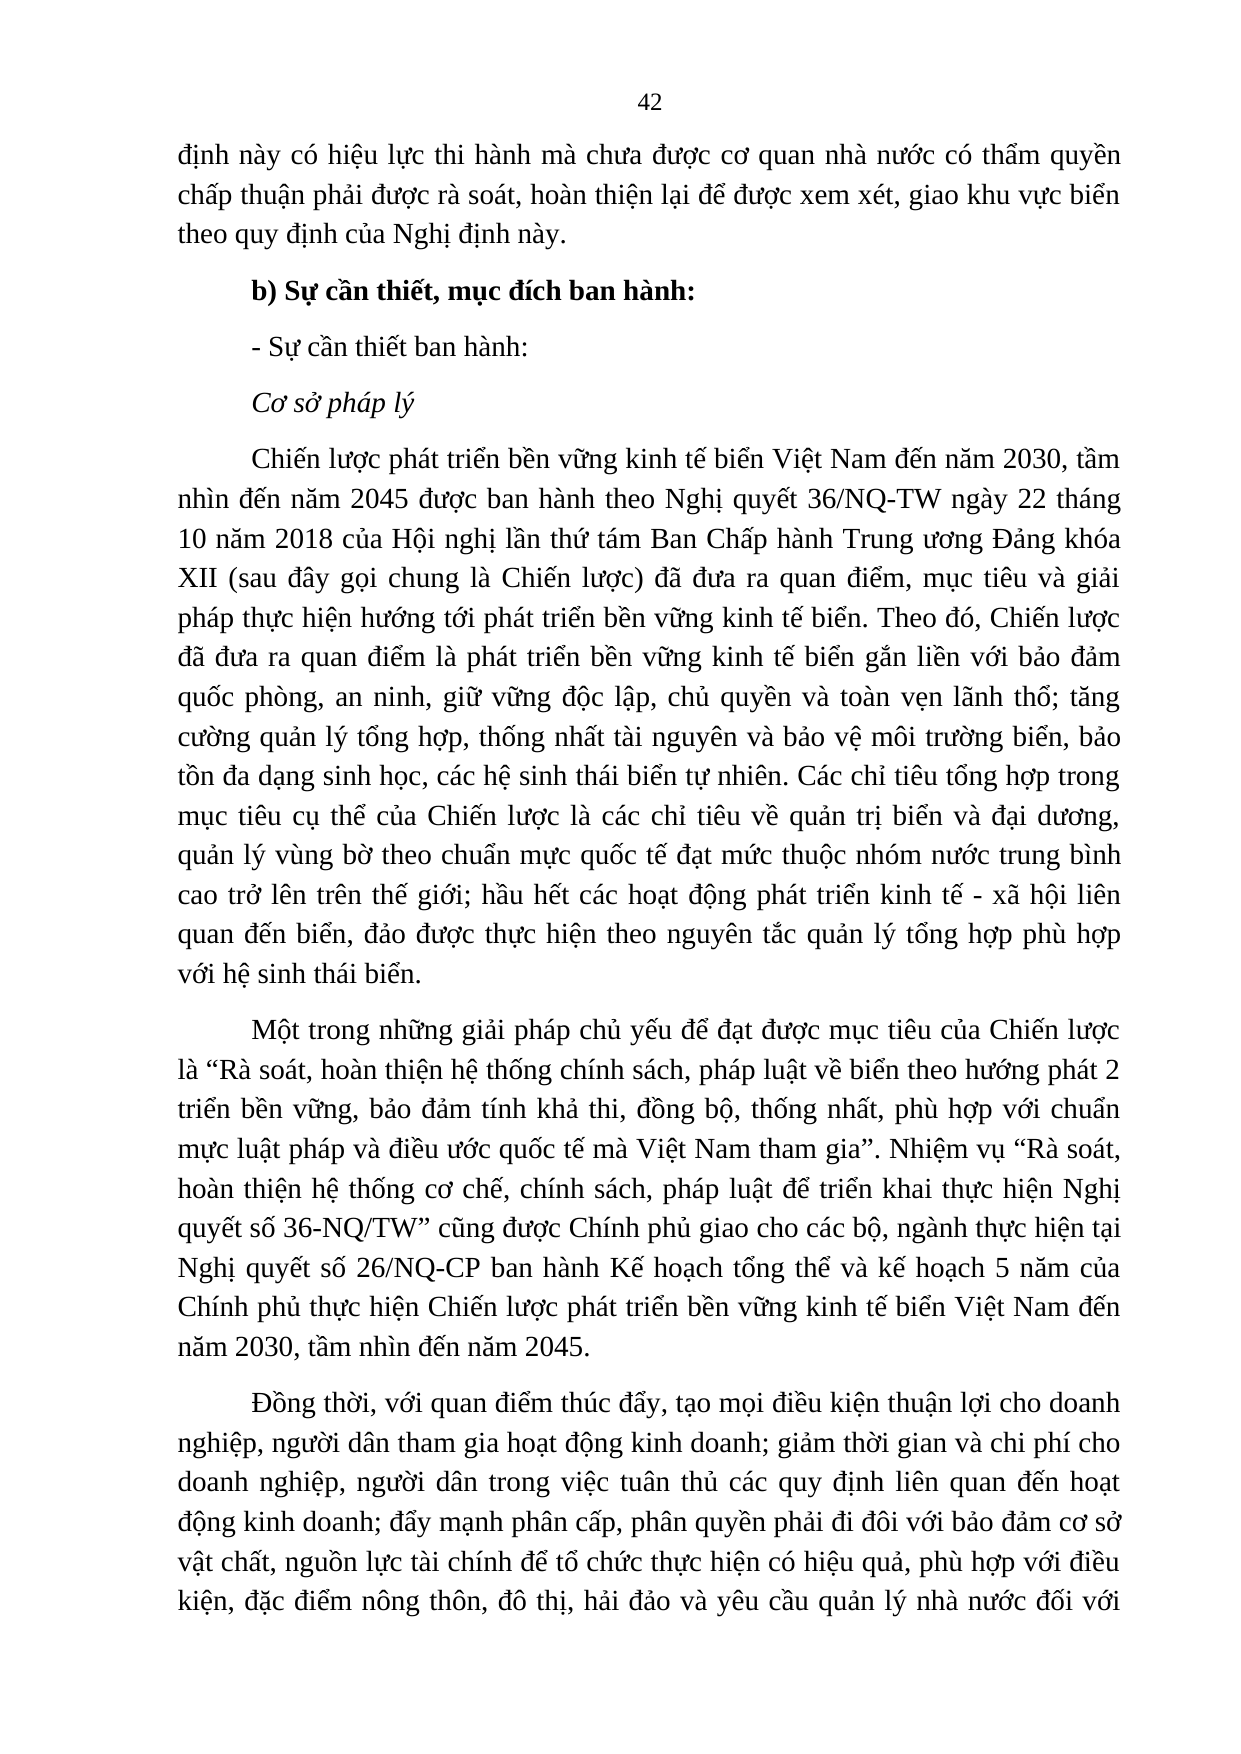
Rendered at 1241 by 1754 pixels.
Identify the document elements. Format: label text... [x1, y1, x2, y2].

text - Sự cần thiết ban hành: [177, 325, 1122, 364]
text Cơ sở pháp lý [177, 381, 1122, 421]
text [177, 1381, 1122, 1618]
text b) Sự cần thiết, mục đích ban hành: [177, 268, 1122, 308]
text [177, 133, 1122, 252]
text Một trong những giải pháp chủ yếu để đạt được mục tiêu của Chiến lược là “Rà soát, hoàn thiện hệ thống chính sách, pháp luật về biển theo hướng phát 2 triển bền vững, bảo đảm tính khả thi, đồng bộ, thống nhất, phù hợp với chuẩn mực luật pháp và điều ước quốc tế mà Việt Nam tham gia”. Nhiệm vụ “Rà soát, hoàn thiện hệ thống cơ chế, chính sách, pháp luật để triển khai thực hiện Nghị quyết số 36-NQ/TW” cũng được Chính phủ giao cho các bộ, ngành thực hiện tại Nghị quyết số 26/NQ-CP ban hành Kế hoạch tổng thể và kế hoạch 5 năm của Chính phủ thực hiện Chiến lược phát triển bền vững kinh tế biển Việt Nam đến năm 2030, tầm nhìn đến năm 2045. [177, 1008, 1122, 1364]
text Chiến lược phát triển bền vững kinh tế biển Việt Nam đến năm 2030, tầm nhìn đến năm 2045 được ban hành theo Nghị quyết 36/NQ-TW ngày 22 tháng 10 năm 2018 của Hội nghị lần thứ tám Ban Chấp hành Trung ương Đảng khóa XII (sau đây gọi chung là Chiến lược) đã đưa ra quan điểm, mục tiêu và giải pháp thực hiện hướng tới phát triển bền vững kinh tế biển. Theo đó, Chiến lược đã đưa ra quan điểm là phát triển bền vững kinh tế biển gắn liền với bảo đảm quốc phòng, an ninh, giữ vững độc lập, chủ quyền và toàn vẹn lãnh thổ; tăng cường quản lý tổng hợp, thống nhất tài nguyên và bảo vệ môi trường biển, bảo tồn đa dạng sinh học, các hệ sinh thái biển tự nhiên. Các chỉ tiêu tổng hợp trong mục tiêu cụ thể của Chiến lược là các chỉ tiêu về quản trị biển và đại dương, quản lý vùng bờ theo chuẩn mực quốc tế đạt mức thuộc nhóm nước trung bình cao trở lên trên thế giới; hầu hết các hoạt động phát triển kinh tế - xã hội liên quan đến biển, đảo được thực hiện theo nguyên tắc quản lý tổng hợp phù hợp với hệ sinh thái biển. [177, 437, 1122, 991]
